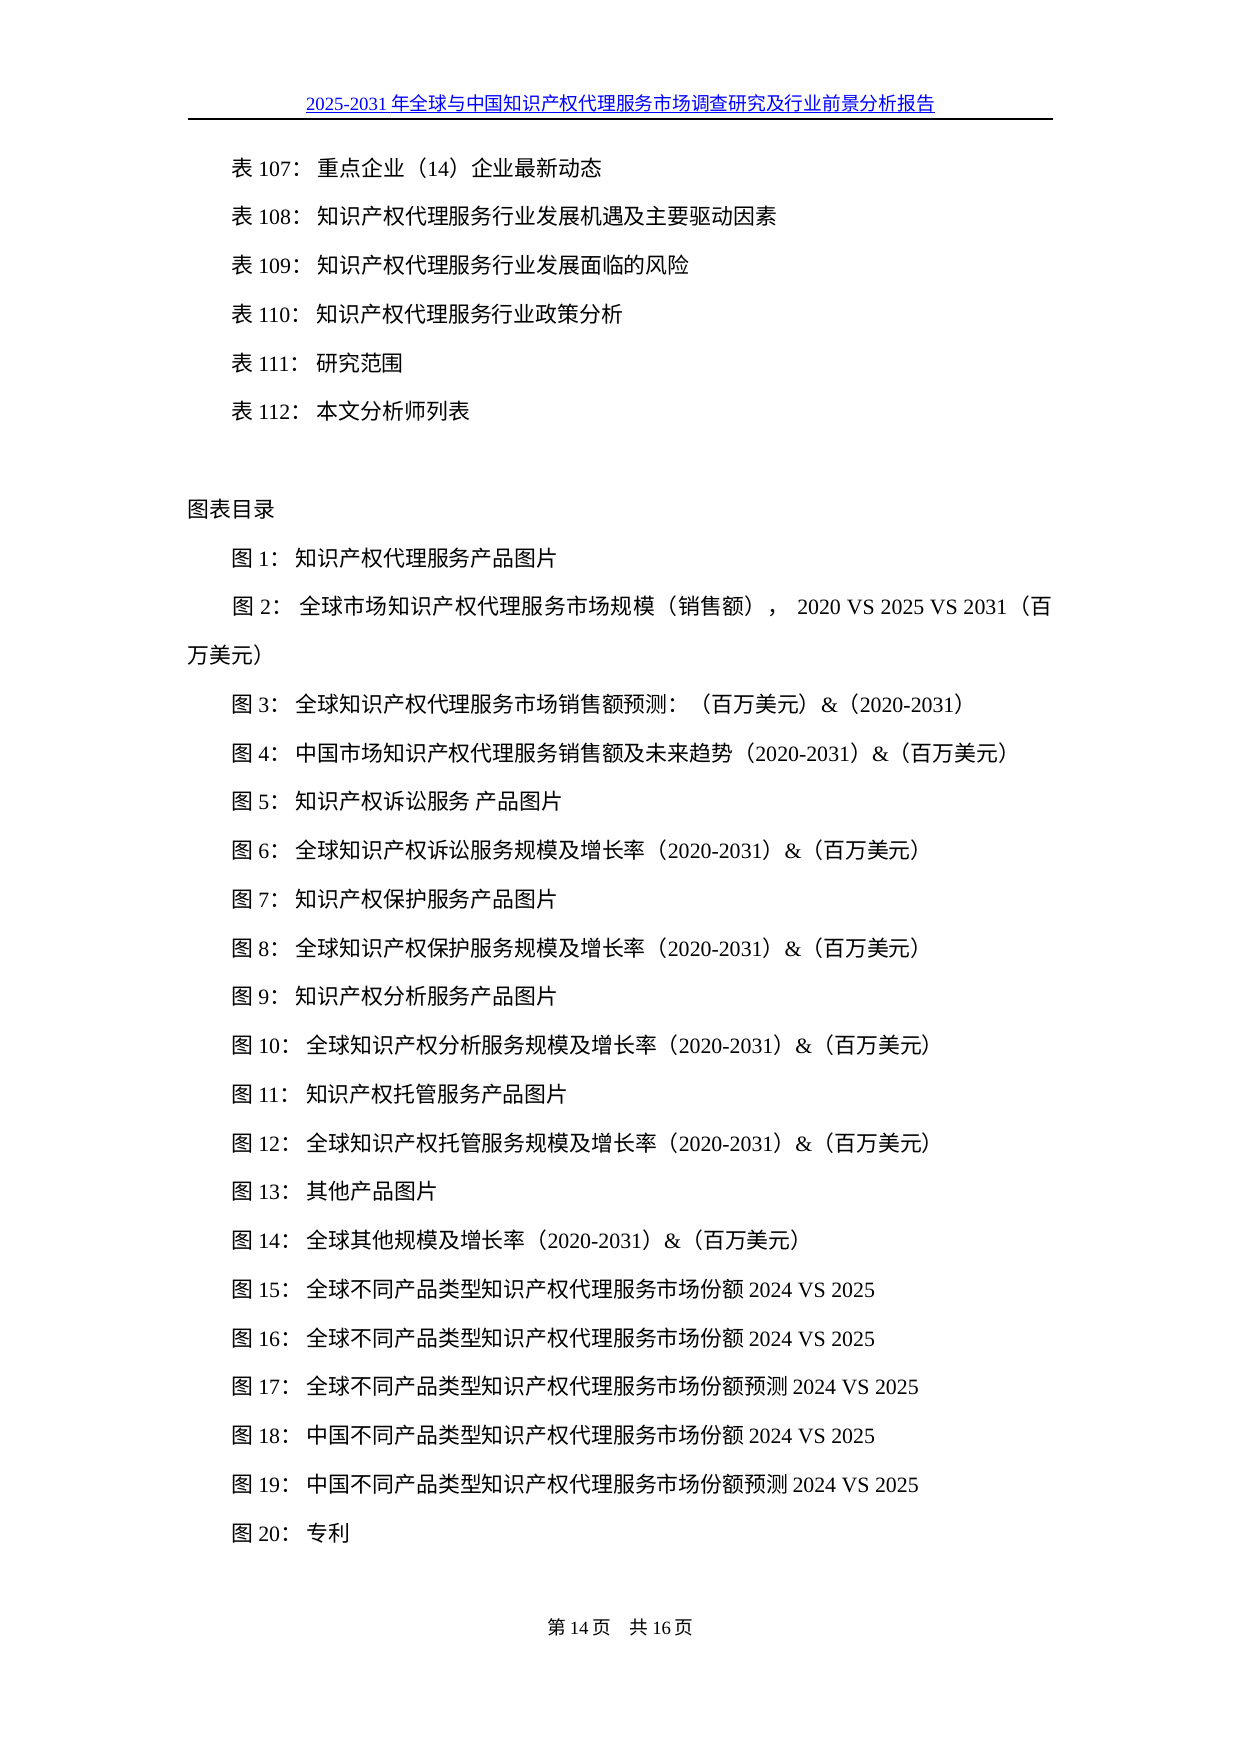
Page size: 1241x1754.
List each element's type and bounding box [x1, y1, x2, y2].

text [187, 150, 1053, 1548]
